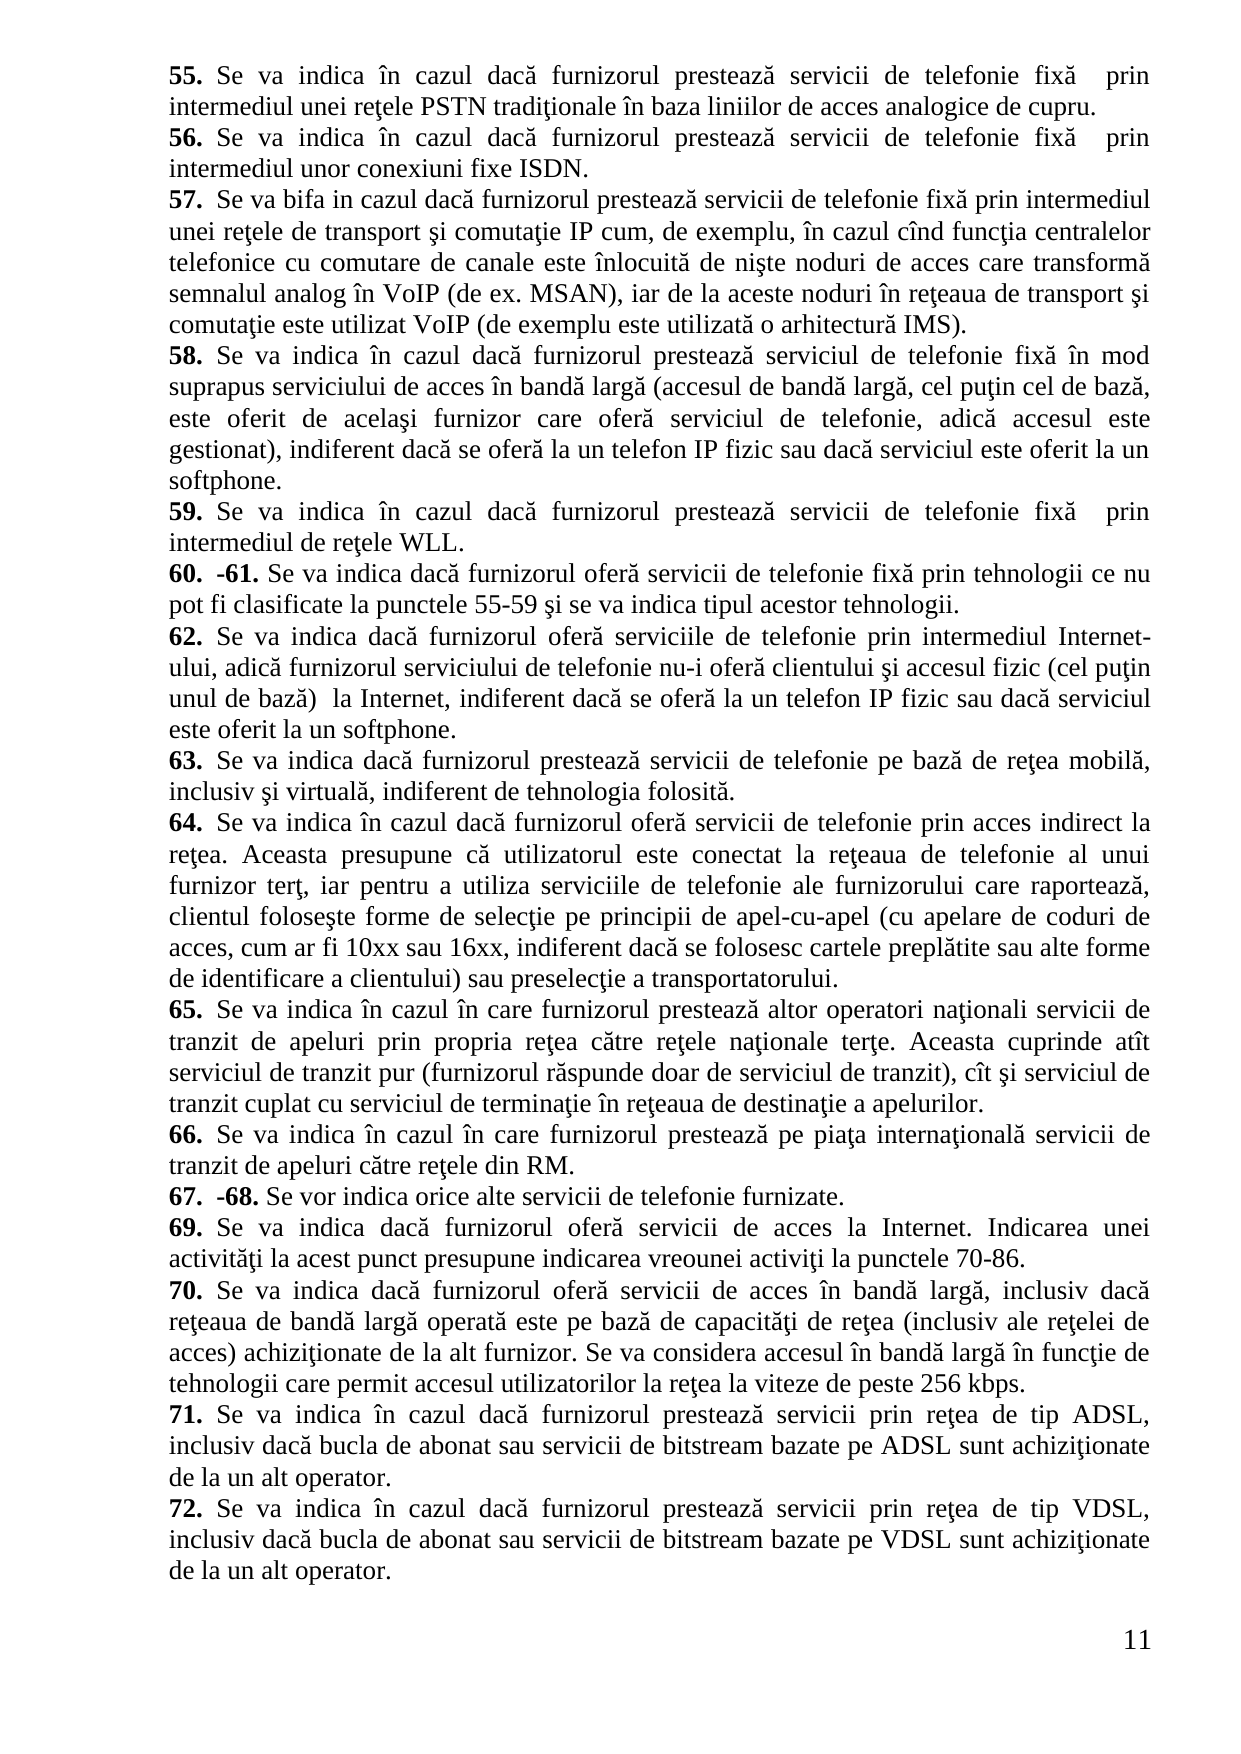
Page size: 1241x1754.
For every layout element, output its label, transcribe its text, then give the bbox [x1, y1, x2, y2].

list Se va bifa in cazul dacă furnizorul prestează servicii de telefonie fixă prin intermediul unei reţele de transport şi comutaţie IP cum, de exemplu, în cazul cînd funcţia centralelor telefonice cu comutare de canale este înlocuită de nişte noduri de acces care transformă semnalul analog în VoIP (de ex. MSAN), iar de la aceste noduri în reţeaua de transport şi comutaţie este utilizat VoIP (de exemplu este utilizată o arhitectură IMS). [169, 184, 1152, 339]
list Se va indica dacă furnizorul prestează servicii de telefonie pe bază de reţea mobilă, inclusiv şi virtuală, indiferent de tehnologia folosită. [169, 744, 1152, 807]
list Se va indica în cazul dacă furnizorul prestează serviciul de telefonie fixă în mod suprapus serviciului de acces în bandă largă (accesul de bandă largă, cel puţin cel de bază, este oferit de acelaşi furnizor care oferă serviciul de telefonie, adică accesul este gestionat), indiferent dacă se oferă la un telefon IP fizic sau dacă serviciul este oferit la un softphone. [169, 339, 1152, 495]
list Se va indica în cazul în care furnizorul prestează pe piaţa internaţională servicii de tranzit de apeluri către reţele din RM. [169, 1118, 1152, 1180]
list Se va indica în cazul dacă furnizorul prestează servicii de telefonie fixă prin intermediul de reţele WLL. [169, 495, 1152, 557]
list Se va indica dacă furnizorul oferă servicii de acces la Internet. Indicarea unei activităţi la acest punct presupune indicarea vreounei activiţi la punctele 70-86. [169, 1211, 1152, 1274]
list Se va indica în cazul dacă furnizorul oferă servicii de telefonie prin acces indirect la reţea. Aceasta presupune că utilizatorul este conectat la reţeaua de telefonie al unui furnizor terţ, iar pentru a utiliza serviciile de telefonie ale furnizorului care raportează, clientul foloseşte forme de selecţie pe principii de apel-cu-apel (cu apelare de coduri de acces, cum ar fi 10xx sau 16xx, indiferent dacă se folosesc cartele preplătite sau alte forme de identificare a clientului) sau preselecţie a transportatorului. [169, 807, 1152, 993]
list Se va indica dacă furnizorul oferă serviciile de telefonie prin intermediul Internet-ului, adică furnizorul serviciului de telefonie nu-i oferă clientului şi accesul fizic (cel puţin unul de bază) la Internet, indiferent dacă se oferă la un telefon IP fizic sau dacă serviciul este oferit la un softphone. [169, 620, 1152, 744]
list Se va indica dacă furnizorul oferă servicii de acces în bandă largă, inclusiv dacă reţeaua de bandă largă operată este pe bază de capacităţi de reţea (inclusiv ale reţelei de acces) achiziţionate de la alt furnizor. Se va considera accesul în bandă largă în funcţie de tehnologii care permit accesul utilizatorilor la reţea la viteze de peste 256 kbps. [169, 1274, 1152, 1398]
list -61. Se va indica dacă furnizorul oferă servicii de telefonie fixă prin tehnologii ce nu pot fi clasificate la punctele 55-59 şi se va indica tipul acestor tehnologii. [169, 557, 1152, 620]
list Se va indica în cazul dacă furnizorul prestează servicii prin reţea de tip VDSL, inclusiv dacă bucla de abonat sau servicii de bitstream bazate pe VDSL sunt achiziţionate de la un alt operator. [169, 1492, 1152, 1585]
list Se va indica în cazul dacă furnizorul prestează servicii prin reţea de tip ADSL, inclusiv dacă bucla de abonat sau servicii de bitstream bazate pe ADSL sunt achiziţionate de la un alt operator. [169, 1398, 1152, 1492]
list Se va indica în cazul dacă furnizorul prestează servicii de telefonie fixă prin intermediul unei reţele PSTN tradiţionale în baza liniilor de acces analogice de cupru. [169, 59, 1152, 121]
list Se va indica în cazul dacă furnizorul prestează servicii de telefonie fixă prin intermediul unor conexiuni fixe ISDN. [169, 121, 1152, 184]
list -68. Se vor indica orice alte servicii de telefonie furnizate. [169, 1180, 1152, 1211]
list Se va indica în cazul în care furnizorul prestează altor operatori naţionali servicii de tranzit de apeluri prin propria reţea către reţele naţionale terţe. Aceasta cuprinde atît serviciul de tranzit pur (furnizorul răspunde doar de serviciul de tranzit), cît şi serviciul de tranzit cuplat cu serviciul de terminaţie în reţeaua de destinaţie a apelurilor. [169, 993, 1152, 1118]
